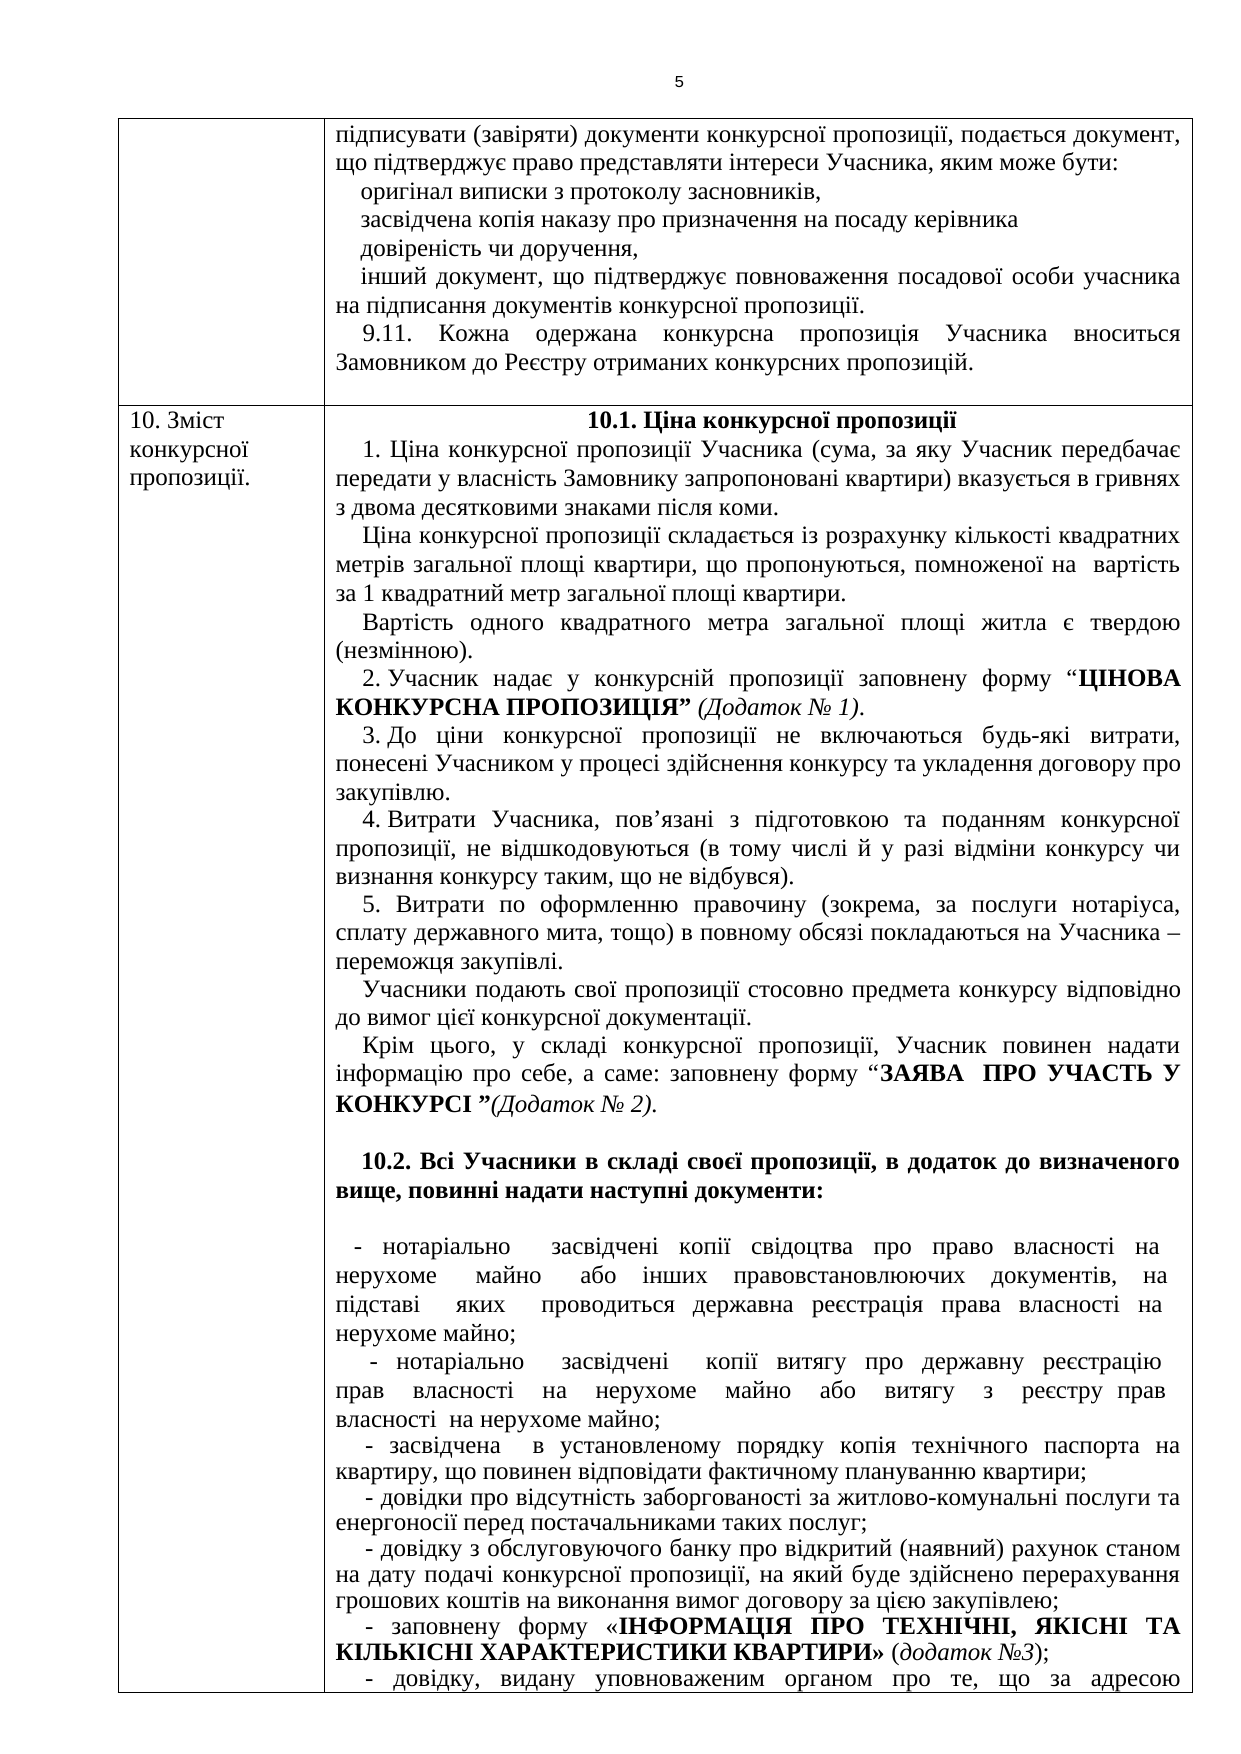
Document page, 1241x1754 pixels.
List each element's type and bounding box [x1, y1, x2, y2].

table_cell [119, 406, 324, 1692]
table_cell [325, 119, 1192, 404]
table_cell [119, 119, 324, 404]
table_cell [325, 406, 1192, 1692]
